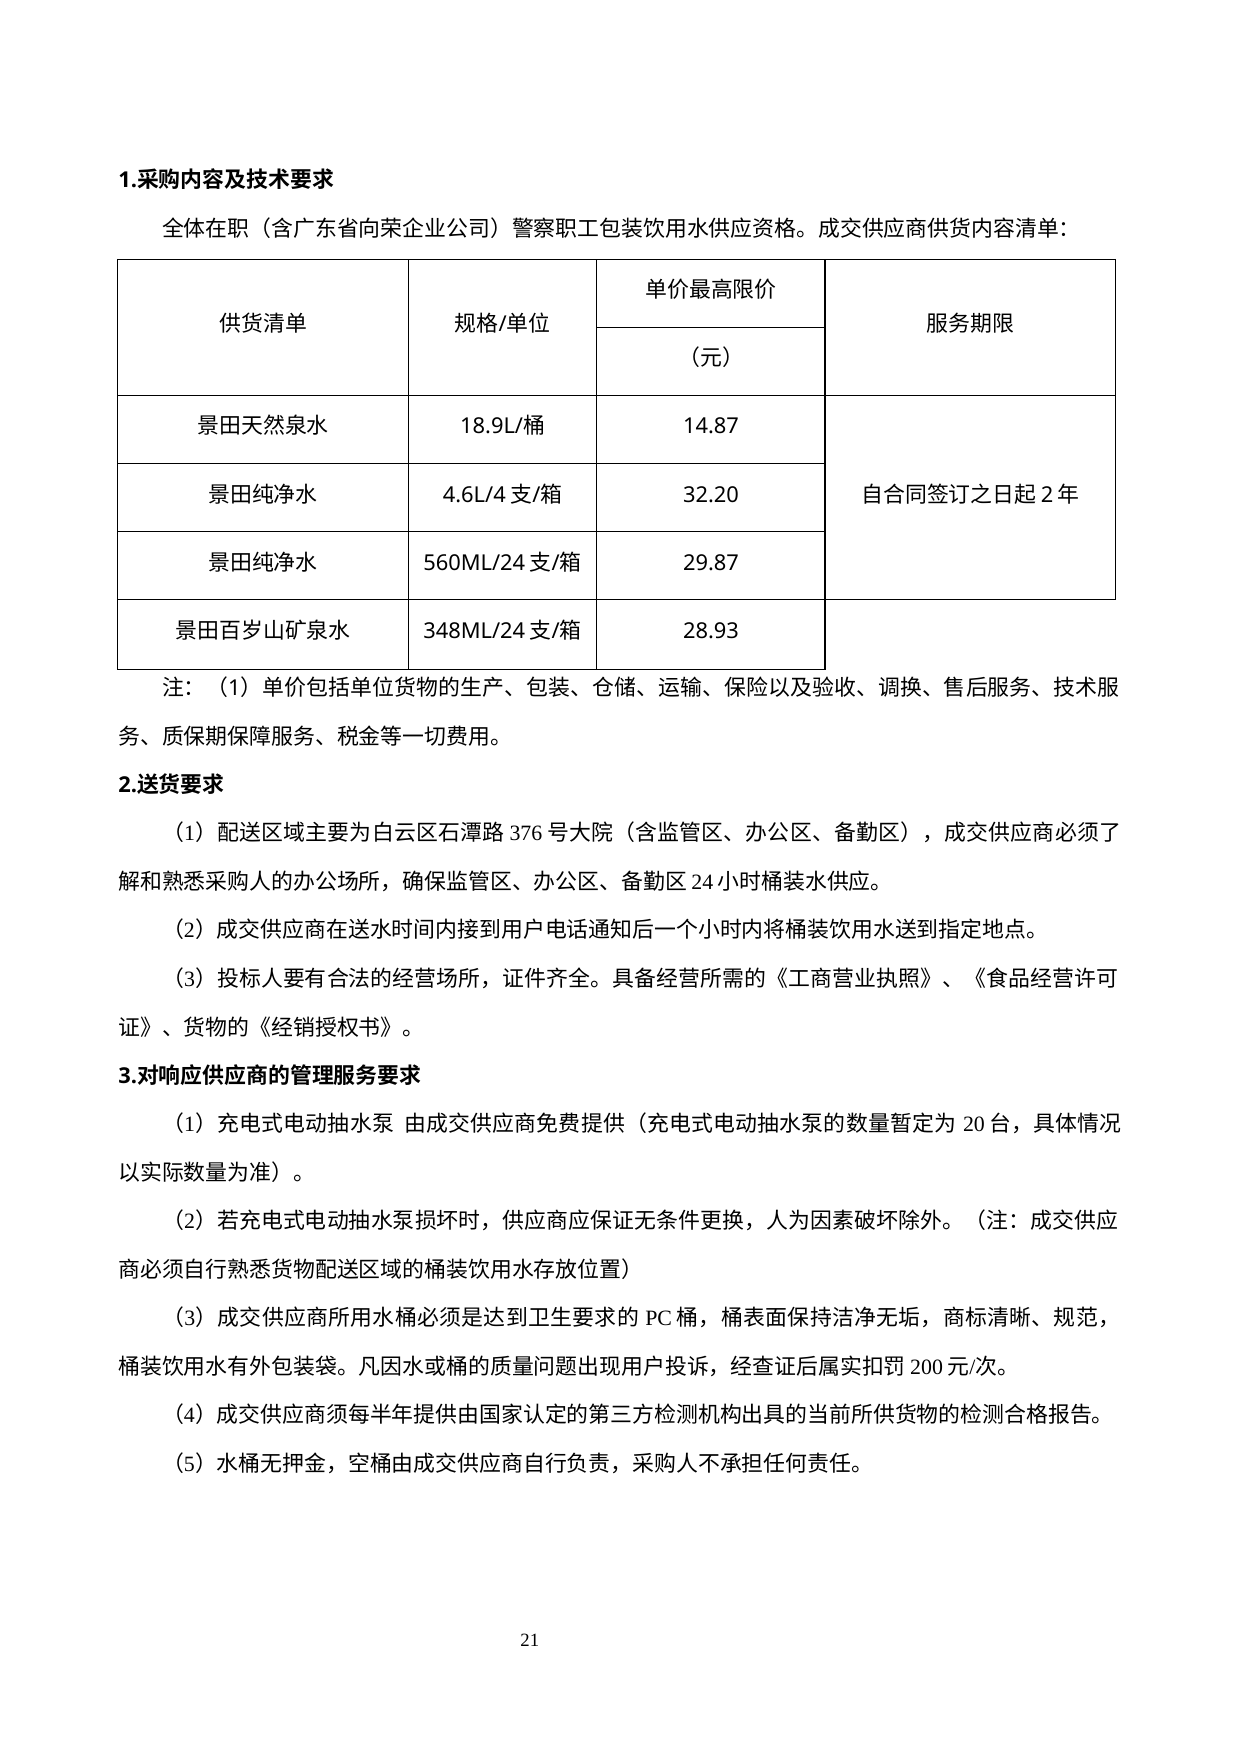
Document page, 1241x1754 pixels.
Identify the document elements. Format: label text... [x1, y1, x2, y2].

list （1）配送区域主要为白云区石潭路376号大院（含监管区、办公区、备勤区），成交供应商必须了解和熟悉采购人的办公场所，确保监管区、办公区、备勤区24小时桶装水供应。 [118, 815, 1122, 896]
list （5）水桶无押金，空桶由成交供应商自行负责，采购人不承担任何责任。 [118, 1445, 1122, 1478]
table_cell （元） [597, 328, 824, 395]
table_cell 14.87 [597, 396, 824, 463]
list 2.送货要求 [118, 767, 1122, 799]
table_header 单价最高限价 [597, 260, 824, 327]
text 全体在职（含广东省向荣企业公司）警察职工包装饮用水供应资格。成交供应商供货内容清单： [118, 210, 1122, 243]
table_cell 560ML/24支/箱 [409, 532, 596, 599]
table_cell 18.9L/桶 [409, 396, 596, 463]
table_cell 景田百岁山矿泉水 [118, 600, 408, 668]
list （3）成交供应商所用水桶必须是达到卫生要求的PC桶，桶表面保持洁净无垢，商标清晰、规范，桶装饮用水有外包装袋。凡因水或桶的质量问题出现用户投诉，经查证后属实扣罚200元/次。 [118, 1300, 1122, 1381]
table_cell 29.87 [597, 532, 824, 599]
table_cell 32.20 [597, 464, 824, 531]
table_header 规格/单位 [409, 260, 596, 395]
text 注：（1）单价包括单位货物的生产、包装、仓储、运输、保险以及验收、调换、售后服务、技术服务、质保期保障服务、税金等一切费用。 [118, 669, 1122, 751]
list （2）成交供应商在送水时间内接到用户电话通知后一个小时内将桶装饮用水送到指定地点。 [118, 912, 1122, 944]
list （1）充电式电动抽水泵 由成交供应商免费提供（充电式电动抽水泵的数量暂定为20台，具体情况以实际数量为准）。 [118, 1106, 1122, 1187]
table_cell 景田纯净水 [118, 464, 408, 531]
text 3.对响应供应商的管理服务要求 [118, 1057, 1122, 1090]
list （3）投标人要有合法的经营场所，证件齐全。具备经营所需的《工商营业执照》、《食品经营许可证》、货物的《经销授权书》。 [118, 960, 1122, 1042]
table_cell 28.93 [597, 600, 824, 668]
list 1.采购内容及技术要求 [118, 162, 1122, 194]
table_cell 4.6L/4支/箱 [409, 464, 596, 531]
table_cell 景田天然泉水 [118, 396, 408, 463]
table_header 服务期限 [826, 260, 1115, 395]
table_header 供货清单 [118, 260, 408, 395]
table_cell 景田纯净水 [118, 532, 408, 599]
list （4）成交供应商须每半年提供由国家认定的第三方检测机构出具的当前所供货物的检测合格报告。 [118, 1397, 1122, 1429]
table_cell 348ML/24支/箱 [409, 600, 596, 668]
list （2）若充电式电动抽水泵损坏时，供应商应保证无条件更换，人为因素破坏除外。（注：成交供应商必须自行熟悉货物配送区域的桶装饮用水存放位置） [118, 1203, 1122, 1284]
table_cell 自合同签订之日起2年 [826, 396, 1115, 599]
